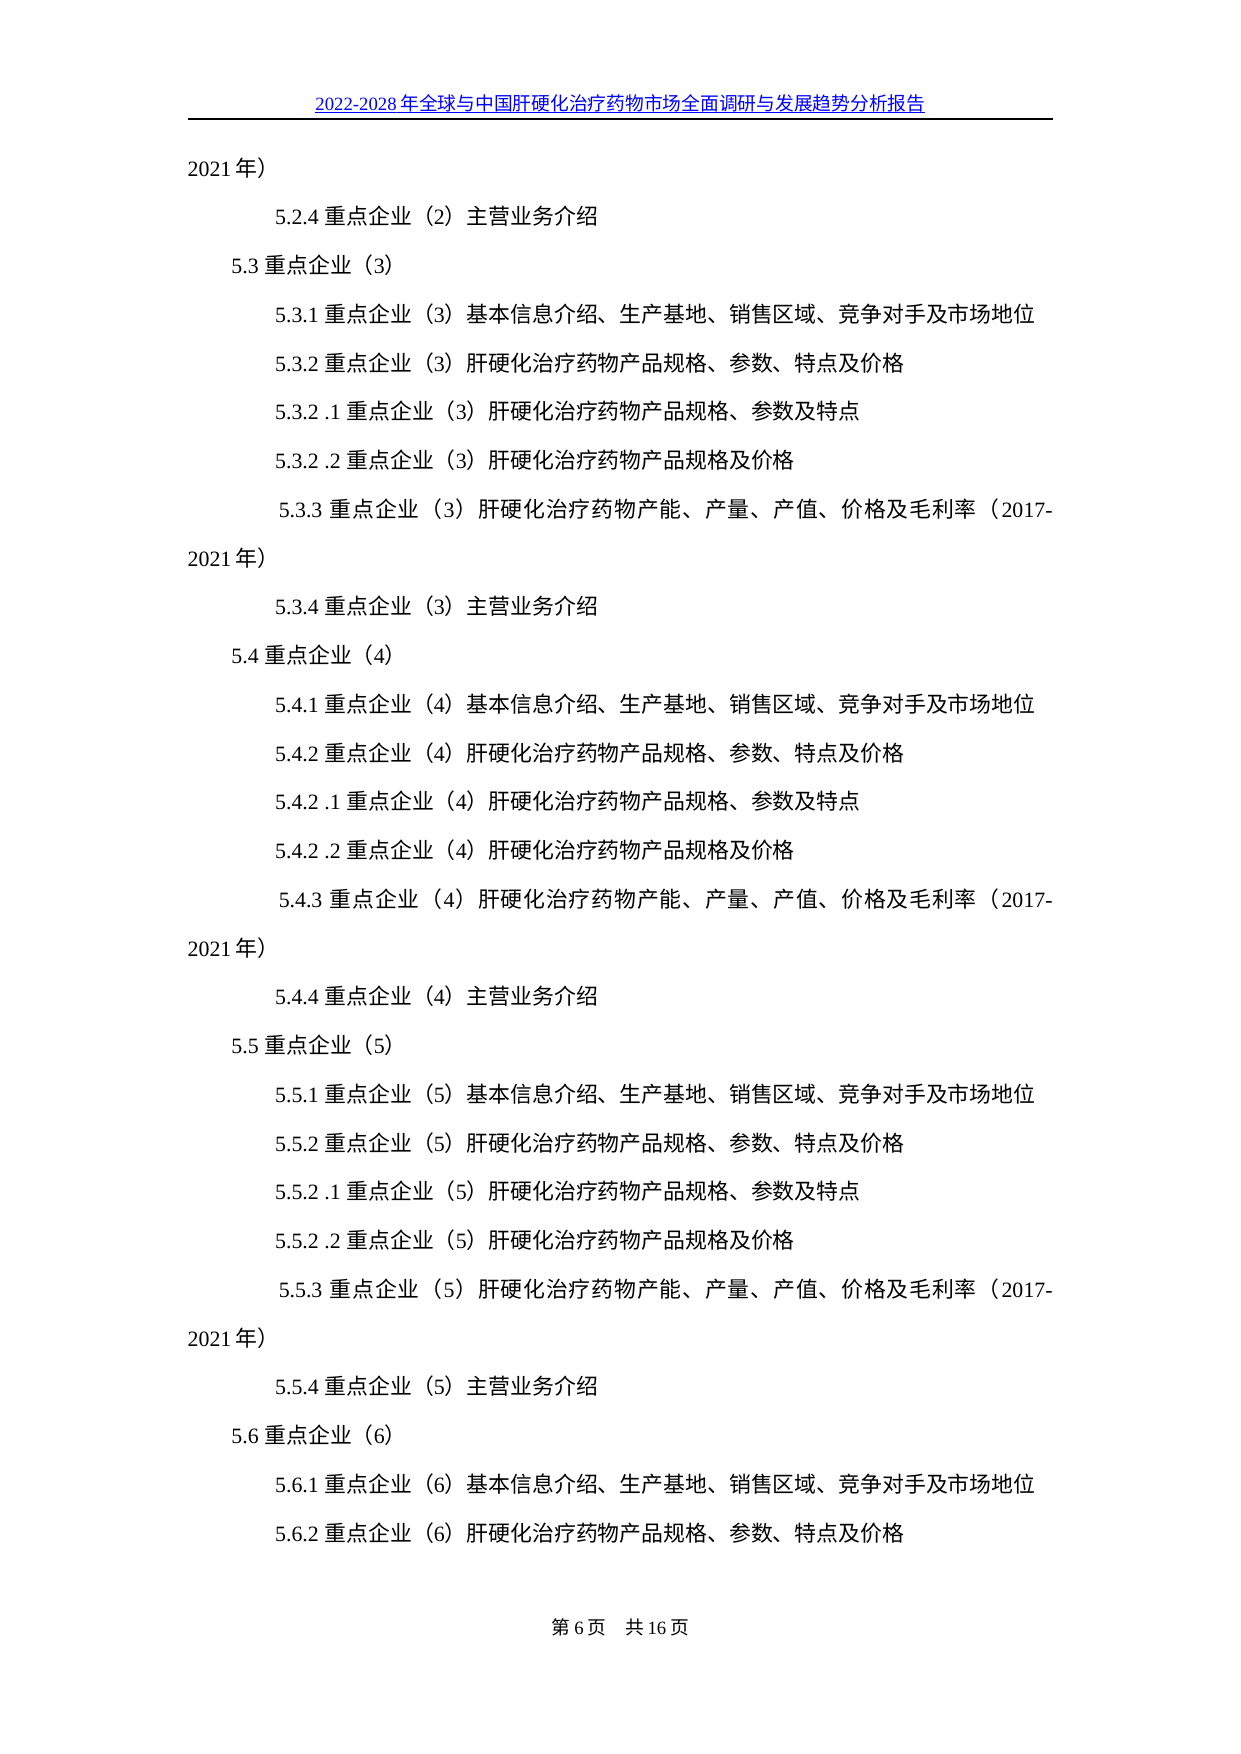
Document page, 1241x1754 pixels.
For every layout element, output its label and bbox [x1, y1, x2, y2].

text [187, 150, 1053, 1548]
